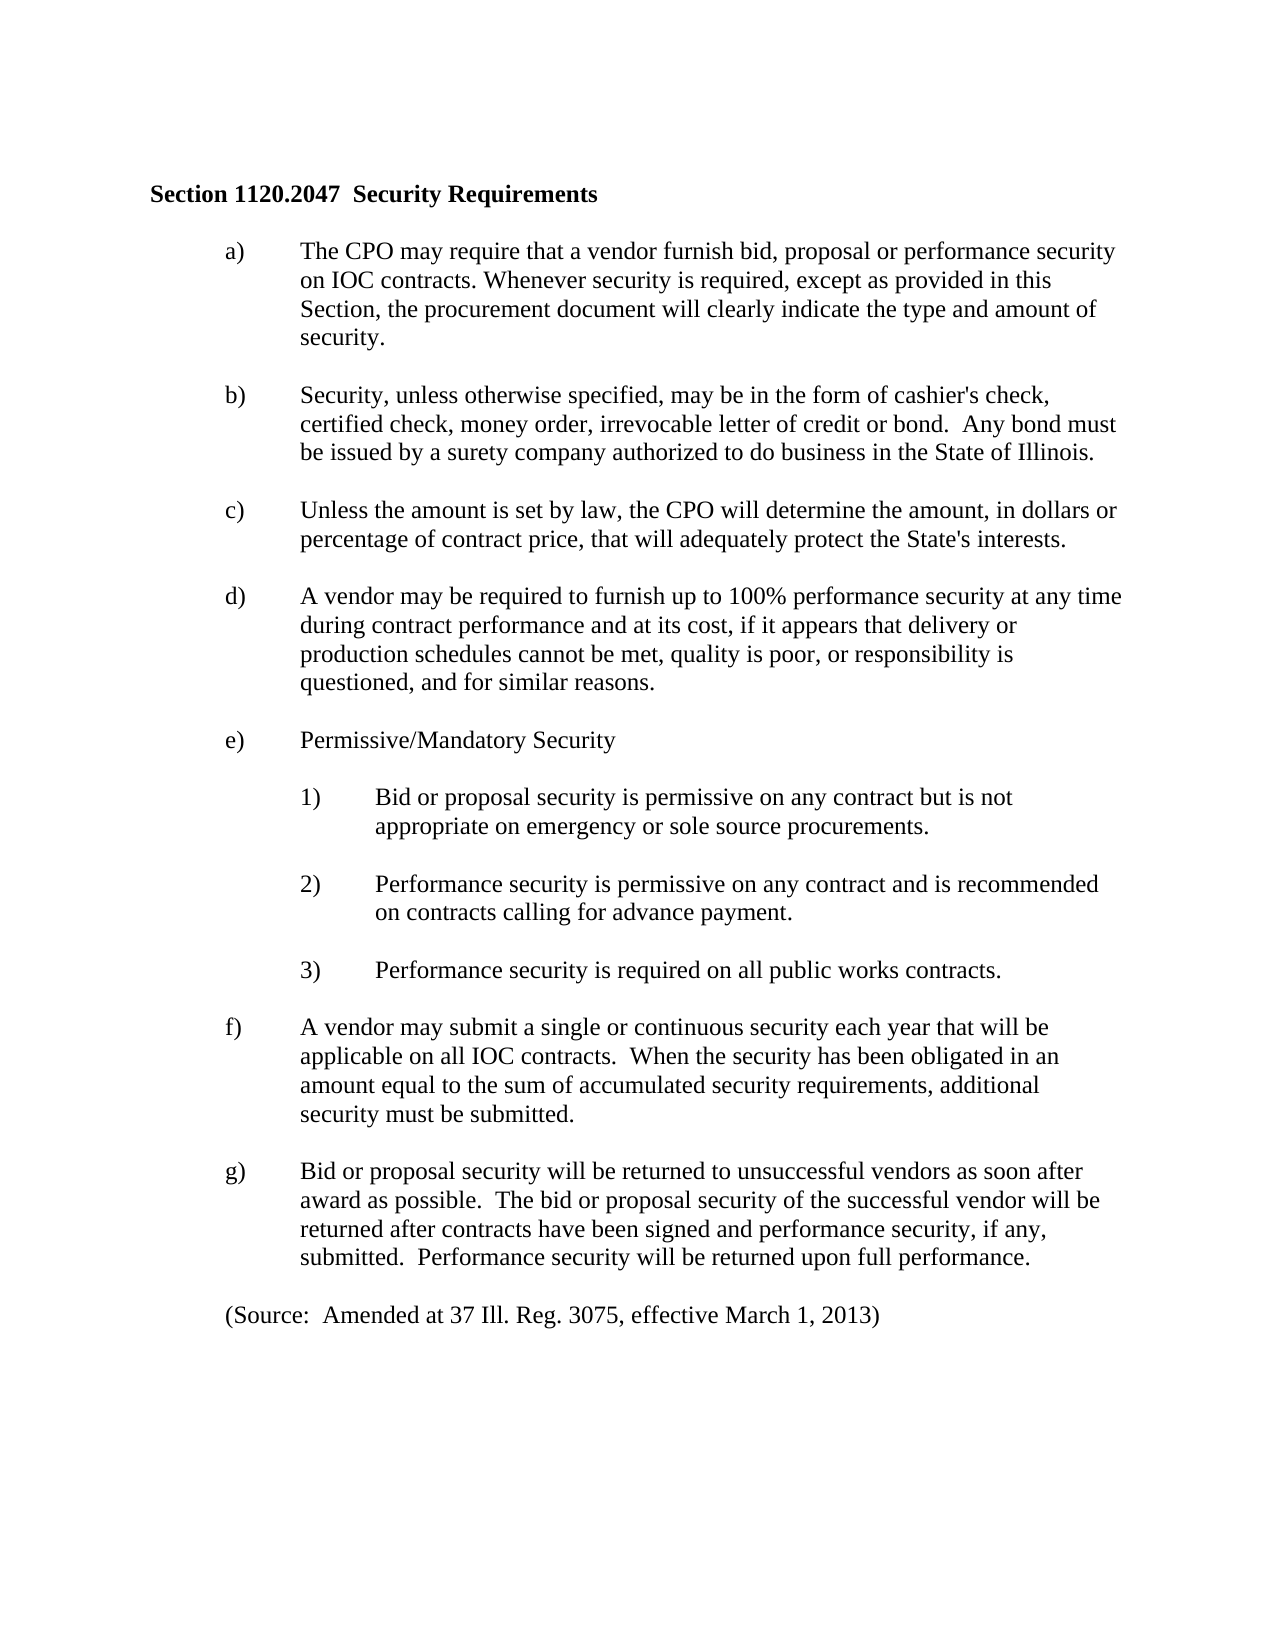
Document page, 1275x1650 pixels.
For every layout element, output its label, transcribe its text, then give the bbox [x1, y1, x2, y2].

text a) The CPO may require that a vendor furnish bid, proposal or performance security on IOC contracts. Whenever security is required, except as provided in this Section, the procurement document will clearly indicate the type and amount of security. [225, 236, 1125, 351]
text 3) Performance security is required on all public works contracts. [300, 955, 1125, 984]
text b) Security, unless otherwise specified, may be in the form of cashier's check, certified check, money order, irrevocable letter of credit or bond. Any bond must be issued by a surety company authorized to do business in the State of Illinois. [225, 380, 1125, 466]
text d) A vendor may be required to furnish up to 100% performance security at any time during contract performance and at its cost, if it appears that delivery or production schedules cannot be met, quality is poor, or responsibility is questioned, and for similar reasons. [225, 581, 1125, 696]
text c) Unless the amount is set by law, the CPO will determine the amount, in dollars or percentage of contract price, that will adequately protect the State's interests. [225, 495, 1125, 552]
text e) Permissive/Mandatory Security [225, 725, 1125, 754]
text (Source: Amended at 37 Ill. Reg. 3075, effective March 1, 2013) [225, 1300, 1125, 1329]
text Section 1120.2047 Security Requirements [150, 179, 1125, 207]
text 2) Performance security is permissive on any contract and is recommended on contracts calling for advance payment. [300, 869, 1125, 926]
text 1) Bid or proposal security is permissive on any contract but is not appropriate on emergency or sole source procurements. [300, 782, 1125, 840]
text g) Bid or proposal security will be returned to unsuccessful vendors as soon after award as possible. The bid or proposal security of the successful vendor will be returned after contracts have been signed and performance security, if any, submitted. Performance security will be returned upon full performance. [225, 1156, 1125, 1271]
text f) A vendor may submit a single or continuous security each year that will be applicable on all IOC contracts. When the security has been obligated in an amount equal to the sum of accumulated security requirements, additional security must be submitted. [225, 1012, 1125, 1127]
